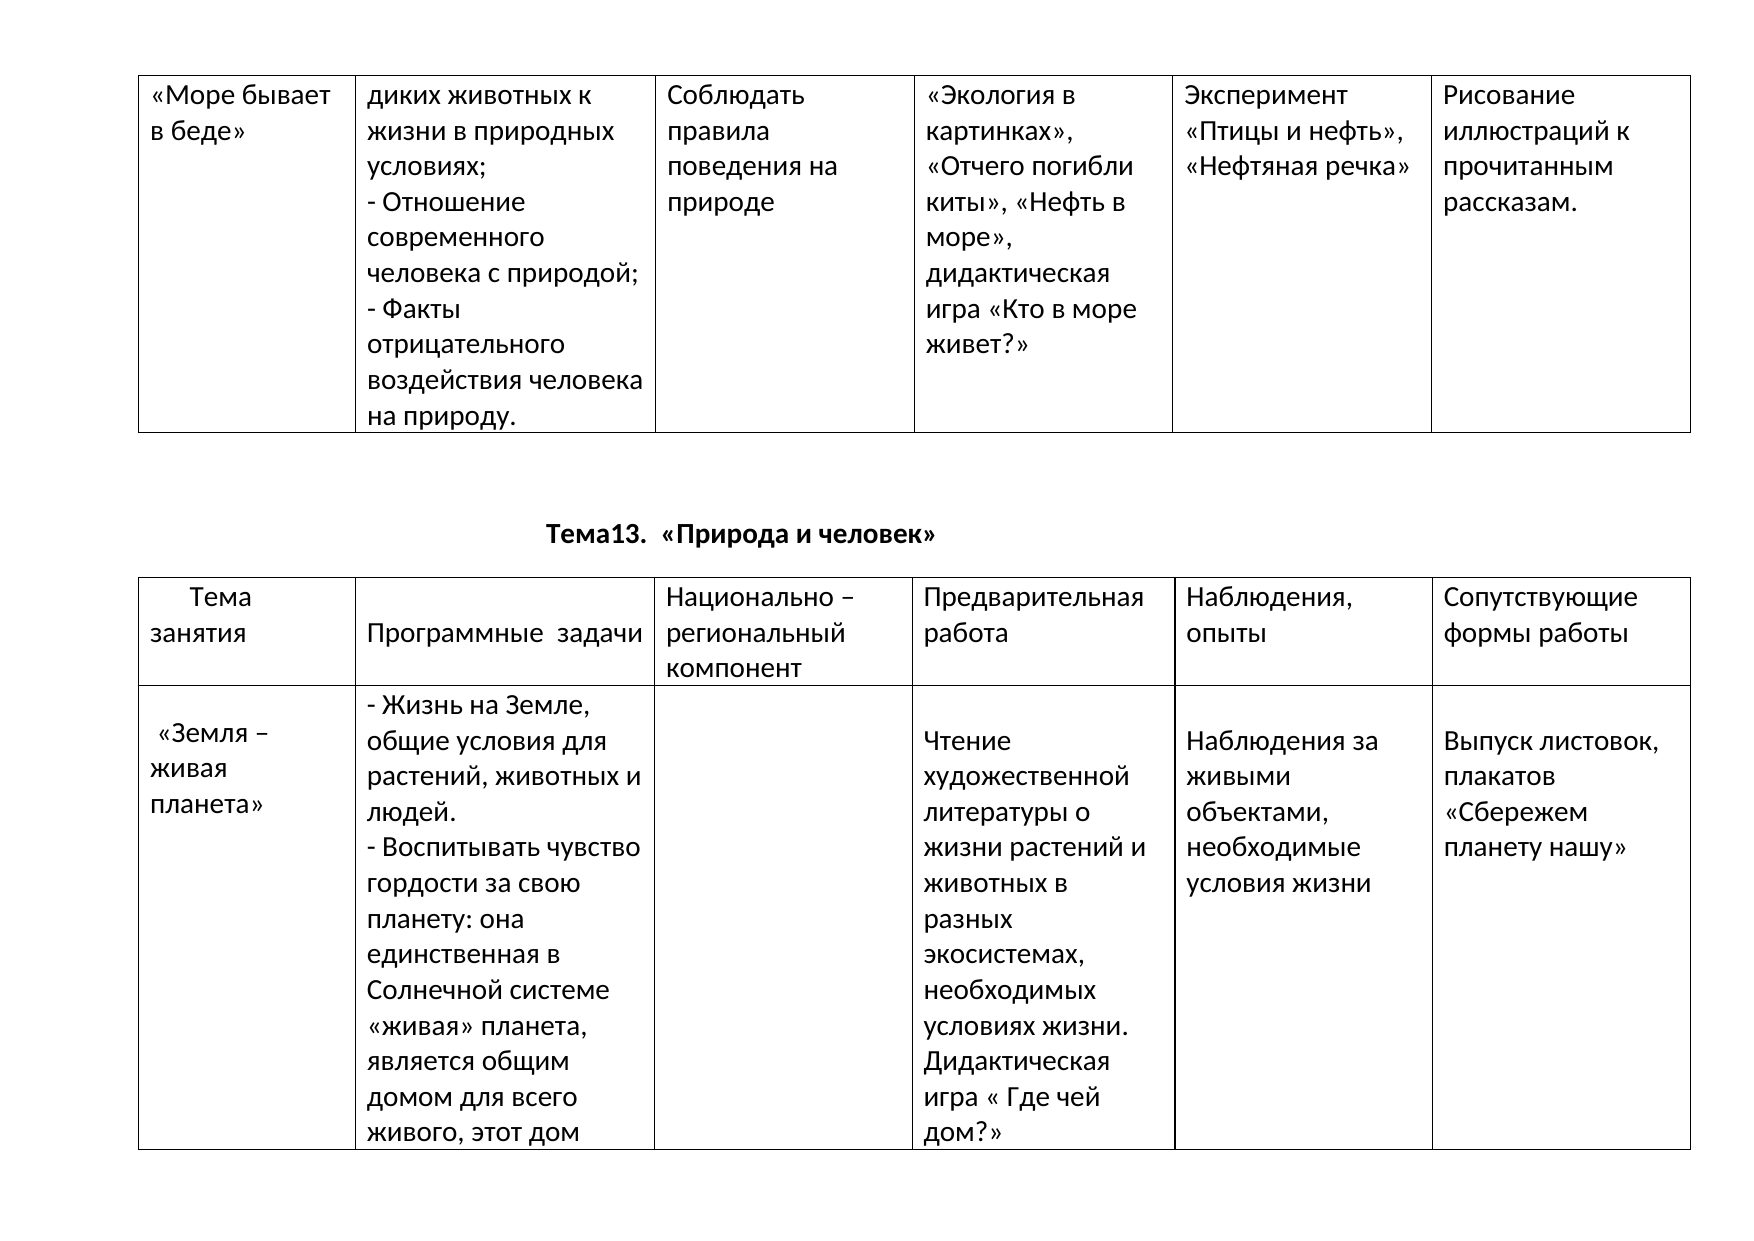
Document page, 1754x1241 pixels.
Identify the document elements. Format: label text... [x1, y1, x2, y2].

table_cell [655, 686, 912, 1149]
table_header Наблюдения, опыты [1176, 578, 1432, 685]
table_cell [656, 76, 914, 432]
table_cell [915, 76, 1172, 432]
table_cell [1432, 76, 1690, 432]
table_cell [139, 686, 355, 1149]
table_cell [1433, 686, 1690, 1149]
table_header Сопутствующие формы работы [1433, 578, 1690, 685]
table_header Предварительная работа [913, 578, 1174, 685]
table_header Тема занятия [139, 578, 355, 685]
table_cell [356, 686, 654, 1149]
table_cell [139, 76, 355, 432]
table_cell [356, 76, 655, 432]
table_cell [913, 686, 1174, 1149]
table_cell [1176, 686, 1432, 1149]
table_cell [1173, 76, 1431, 432]
table_header Национально –региональный компонент [655, 578, 912, 685]
table_header Программные задачи [356, 578, 654, 685]
list Тема13. «Природа и человек» [150, 515, 1679, 551]
